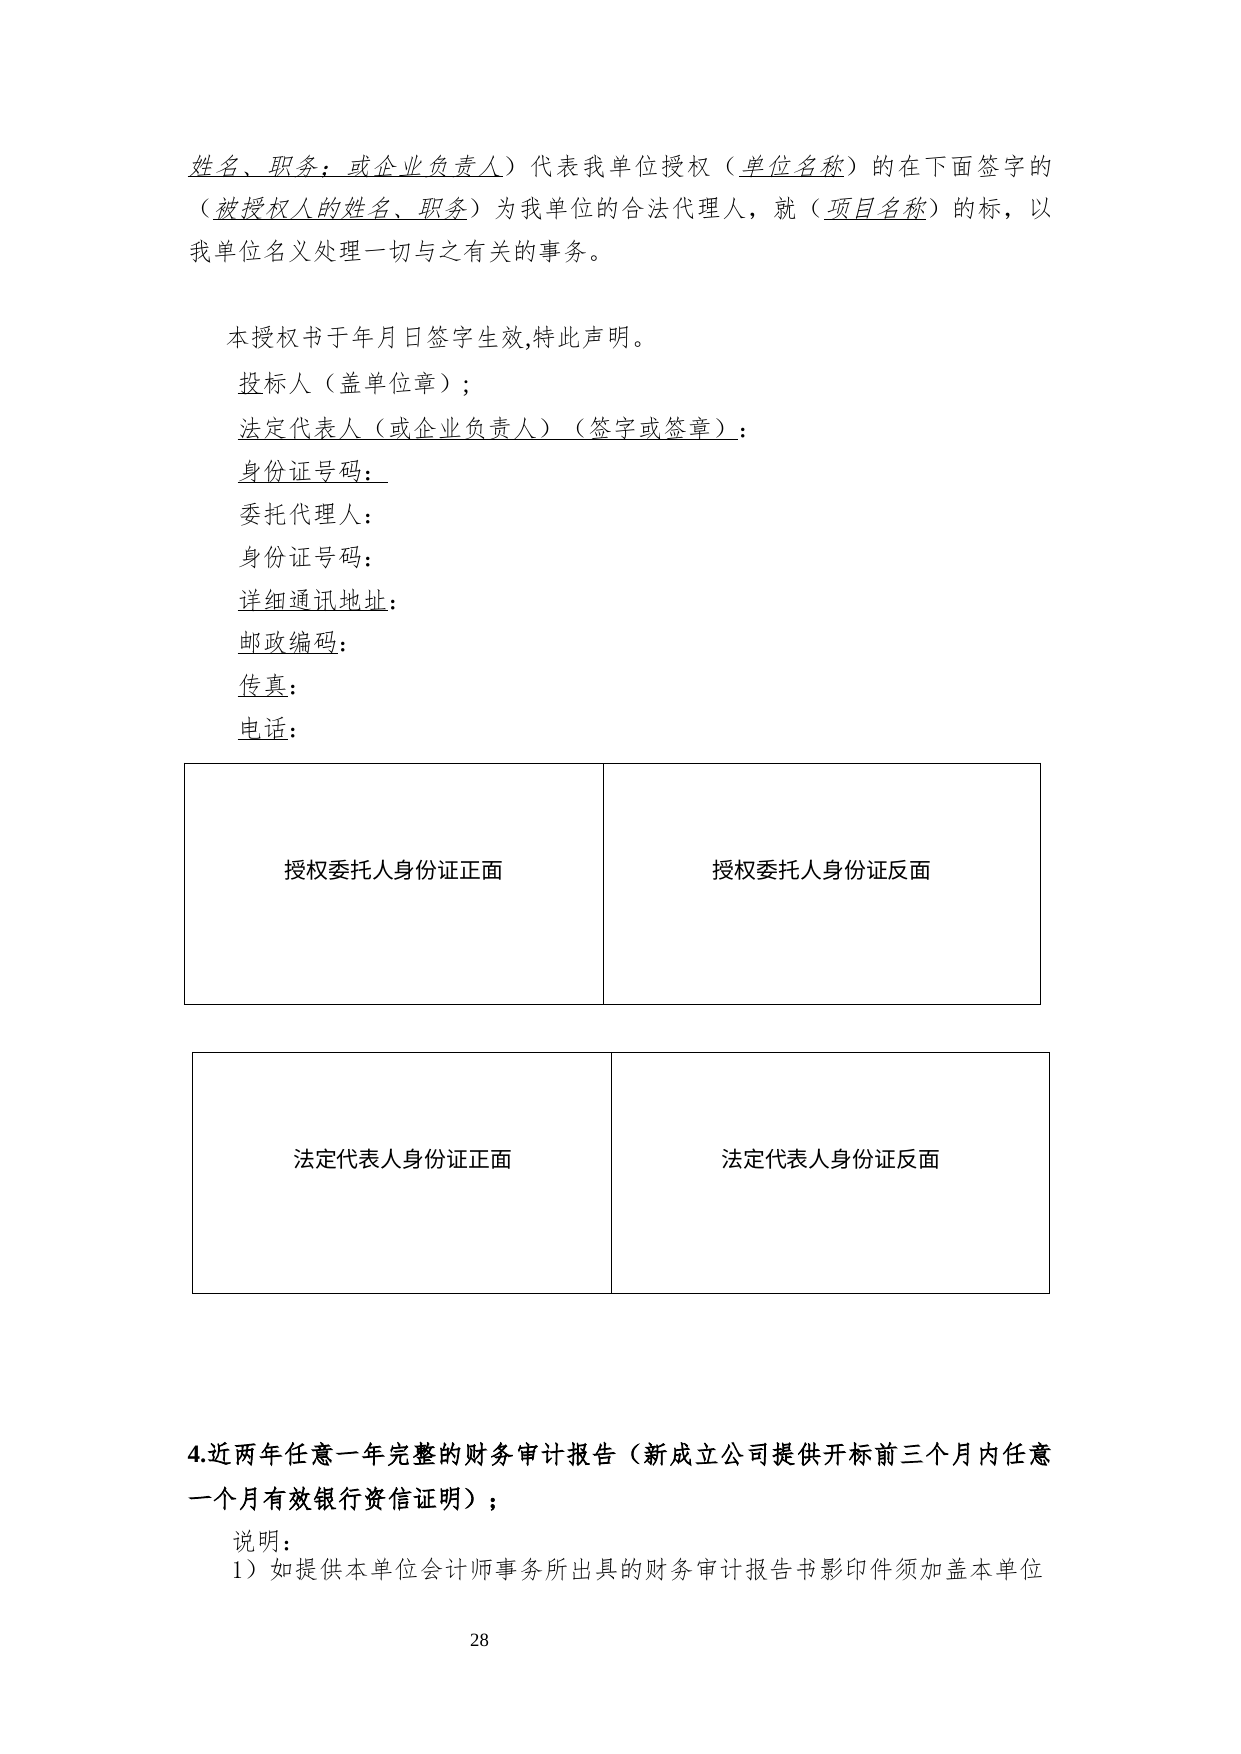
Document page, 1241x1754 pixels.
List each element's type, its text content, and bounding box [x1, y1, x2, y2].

text 身份证号码： [187, 541, 1053, 570]
text 邮政编码： [187, 627, 1053, 655]
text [187, 150, 1053, 264]
table_header 法定代表人身份证正面 [193, 1053, 611, 1293]
text 法定代表人（或企业负责人）（签字或签章）： [187, 413, 1053, 441]
text 4.近两年任意一年完整的财务审计报告（新成立公司提供开标前三个月内任意一个月有效银行资信证明）； [187, 1438, 1053, 1511]
text 身份证号码： [187, 456, 1053, 484]
text 说明： [187, 1525, 1053, 1554]
text 投标人（盖单位章）; [187, 367, 1053, 398]
text 传真： [187, 670, 1053, 698]
table_header 法定代表人身份证反面 [612, 1053, 1049, 1293]
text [187, 1554, 1053, 1582]
table_header 授权委托人身份证反面 [604, 764, 1040, 1004]
text 委托代理人： [187, 498, 1053, 527]
text 电话： [187, 712, 1053, 741]
text 详细通讯地址： [187, 584, 1053, 613]
text 本授权书于年月日签字生效,特此声明。 [131, 322, 1053, 352]
table_header 授权委托人身份证正面 [185, 764, 603, 1004]
